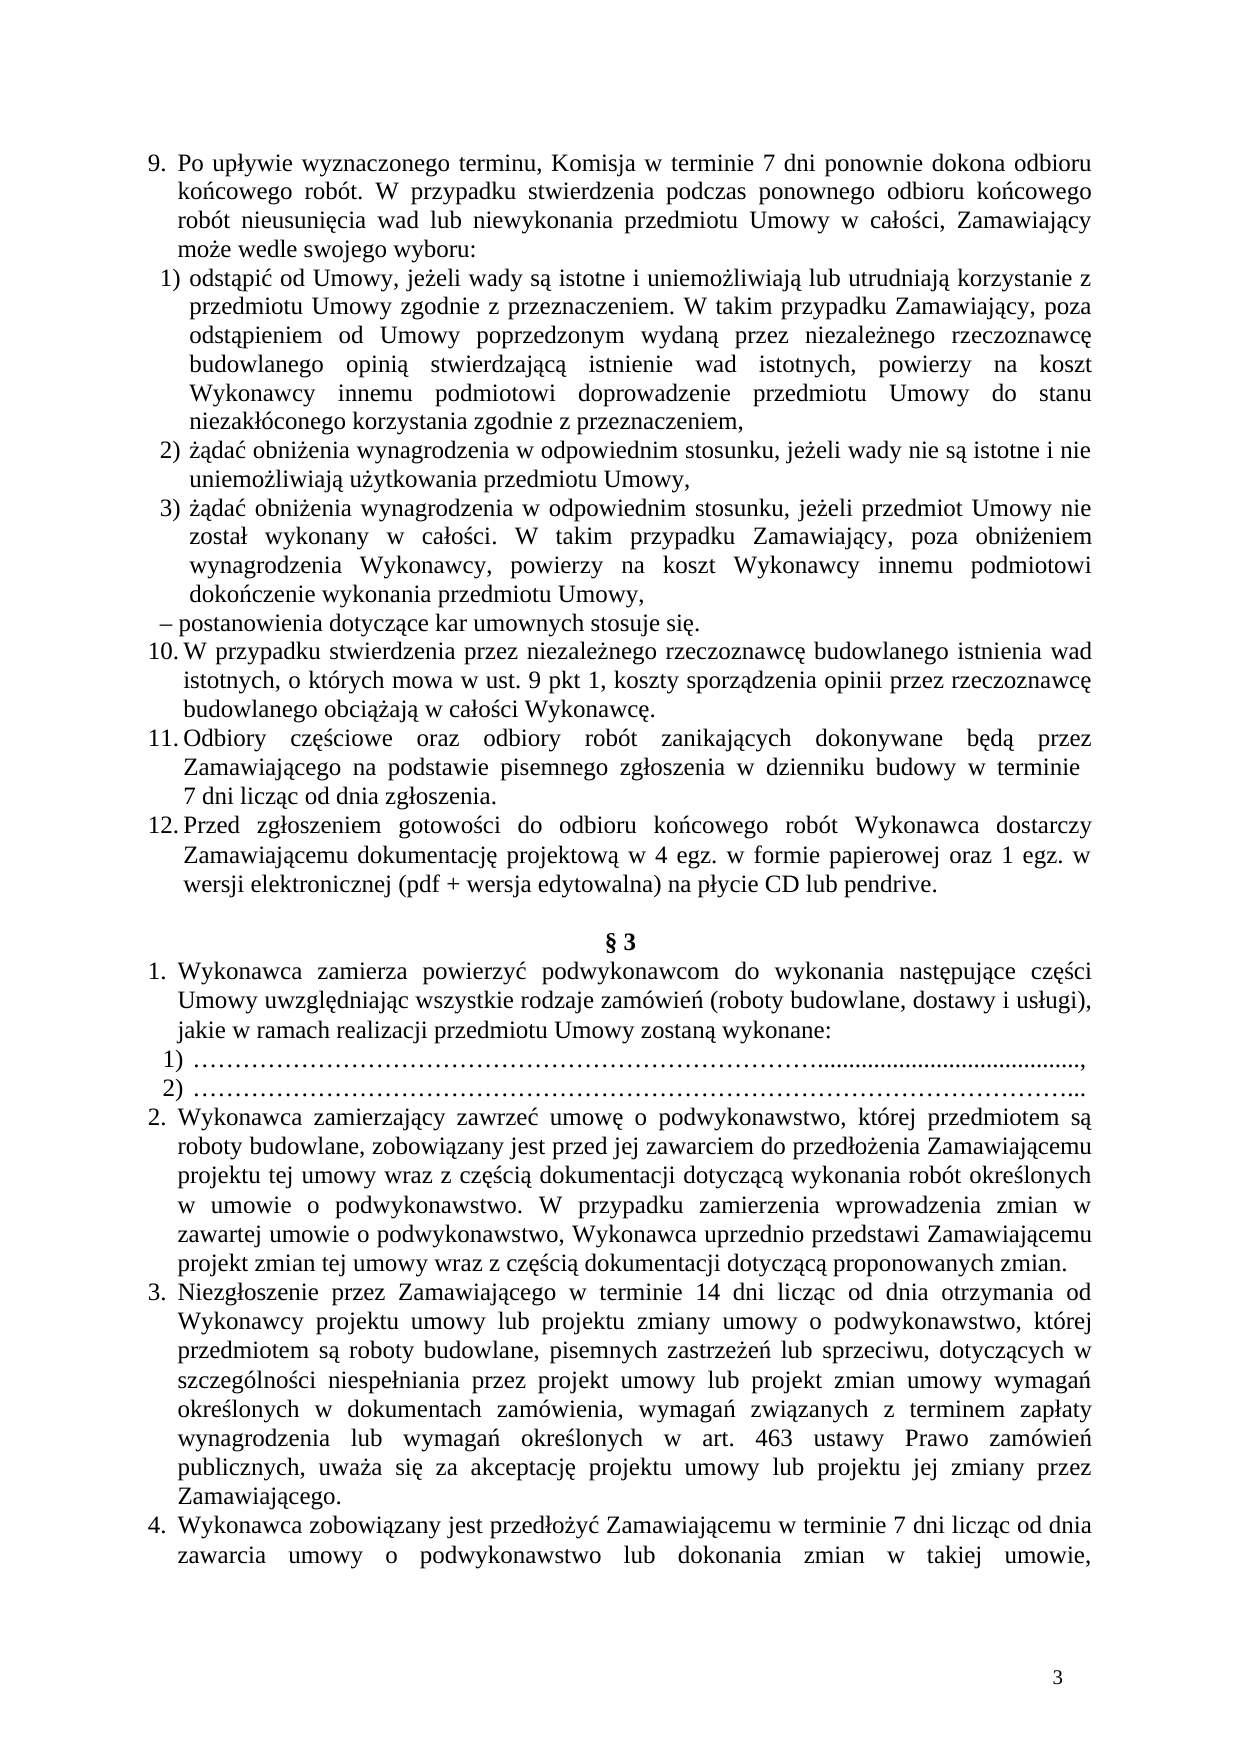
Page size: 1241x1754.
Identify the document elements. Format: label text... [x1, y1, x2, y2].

list ……………………………………………………………………………………………... [162, 1073, 1092, 1102]
list Wykonawca zamierzający zawrzeć umowę o podwykonawstwo, której przedmiotem są roboty budowlane, zobowiązany jest przed jej zawarciem do przedłożenia Zamawiającemu projektu tej umowy wraz z częścią dokumentacji dotyczącą wykonania robót określonych w umowie o podwykonawstwo. W przypadku zamierzenia wprowadzenia zmian w zawartej umowie o podwykonawstwo, Wykonawca uprzednio przedstawi Zamawiającemu projekt zmian tej umowy wraz z częścią dokumentacji dotyczącą proponowanych zmian. [148, 1102, 1092, 1277]
list ………………………………………………………………….........................................., [162, 1043, 1092, 1073]
list odstąpić od Umowy, jeżeli wady są istotne i uniemożliwiają lub utrudniają korzystanie z przedmiotu Umowy zgodnie z przeznaczeniem. W takim przypadku Zamawiający, poza odstąpieniem od Umowy poprzedzonym wydaną przez niezależnego rzeczoznawcę budowlanego opinią stwierdzającą istnienie wad istotnych, powierzy na koszt Wykonawcy innemu podmiotowi doprowadzenie przedmiotu Umowy do stanu niezakłóconego korzystania zgodnie z przeznaczeniem, [159, 263, 1092, 435]
list żądać obniżenia wynagrodzenia w odpowiednim stosunku, jeżeli wady nie są istotne i nie uniemożliwiają użytkowania przedmiotu Umowy, [159, 435, 1092, 493]
text § 3 [148, 927, 1092, 956]
text – postanowienia dotyczące kar umownych stosuje się. [159, 608, 1092, 636]
list żądać obniżenia wynagrodzenia w odpowiednim stosunku, jeżeli przedmiot Umowy nie został wykonany w całości. W takim przypadku Zamawiający, poza obniżeniem wynagrodzenia Wykonawcy, powierzy na koszt Wykonawcy innemu podmiotowi dokończenie wykonania przedmiotu Umowy, [159, 493, 1092, 608]
list Odbiory częściowe oraz odbiory robót zanikających dokonywane będą przez Zamawiającego na podstawie pisemnego zgłoszenia w dzienniku budowy w terminie 7 dni licząc od dnia zgłoszenia. [148, 723, 1092, 810]
list Przed zgłoszeniem gotowości do odbioru końcowego robót Wykonawca dostarczy Zamawiającemu dokumentację projektową w 4 egz. w formie papierowej oraz 1 egz. w wersji elektronicznej (pdf + wersja edytowalna) na płycie CD lub pendrive. [148, 810, 1092, 898]
list Wykonawca zamierza powierzyć podwykonawcom do wykonania następujące części Umowy uwzględniając wszystkie rodzaje zamówień (roboty budowlane, dostawy i usługi), jakie w ramach realizacji przedmiotu Umowy zostaną wykonane: [148, 956, 1092, 1043]
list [148, 1510, 1092, 1568]
list Po upływie wyznaczonego terminu, Komisja w terminie 7 dni ponownie dokona odbioru końcowego robót. W przypadku stwierdzenia podczas ponownego odbioru końcowego robót nieusunięcia wad lub niewykonania przedmiotu Umowy w całości, Zamawiający może wedle swojego wyboru: [148, 148, 1092, 263]
list W przypadku stwierdzenia przez niezależnego rzeczoznawcę budowlanego istnienia wad istotnych, o których mowa w ust. 9 pkt 1, koszty sporządzenia opinii przez rzeczoznawcę budowlanego obciążają w całości Wykonawcę. [148, 636, 1092, 723]
list Niezgłoszenie przez Zamawiającego w terminie 14 dni licząc od dnia otrzymania od Wykonawcy projektu umowy lub projektu zmiany umowy o podwykonawstwo, której przedmiotem są roboty budowlane, pisemnych zastrzeżeń lub sprzeciwu, dotyczących w szczególności niespełniania przez projekt umowy lub projekt zmian umowy wymagań określonych w dokumentach zamówienia, wymagań związanych z terminem zapłaty wynagrodzenia lub wymagań określonych w art. 463 ustawy Prawo zamówień publicznych, uważa się za akceptację projektu umowy lub projektu jej zmiany przez Zamawiającego. [148, 1277, 1092, 1510]
